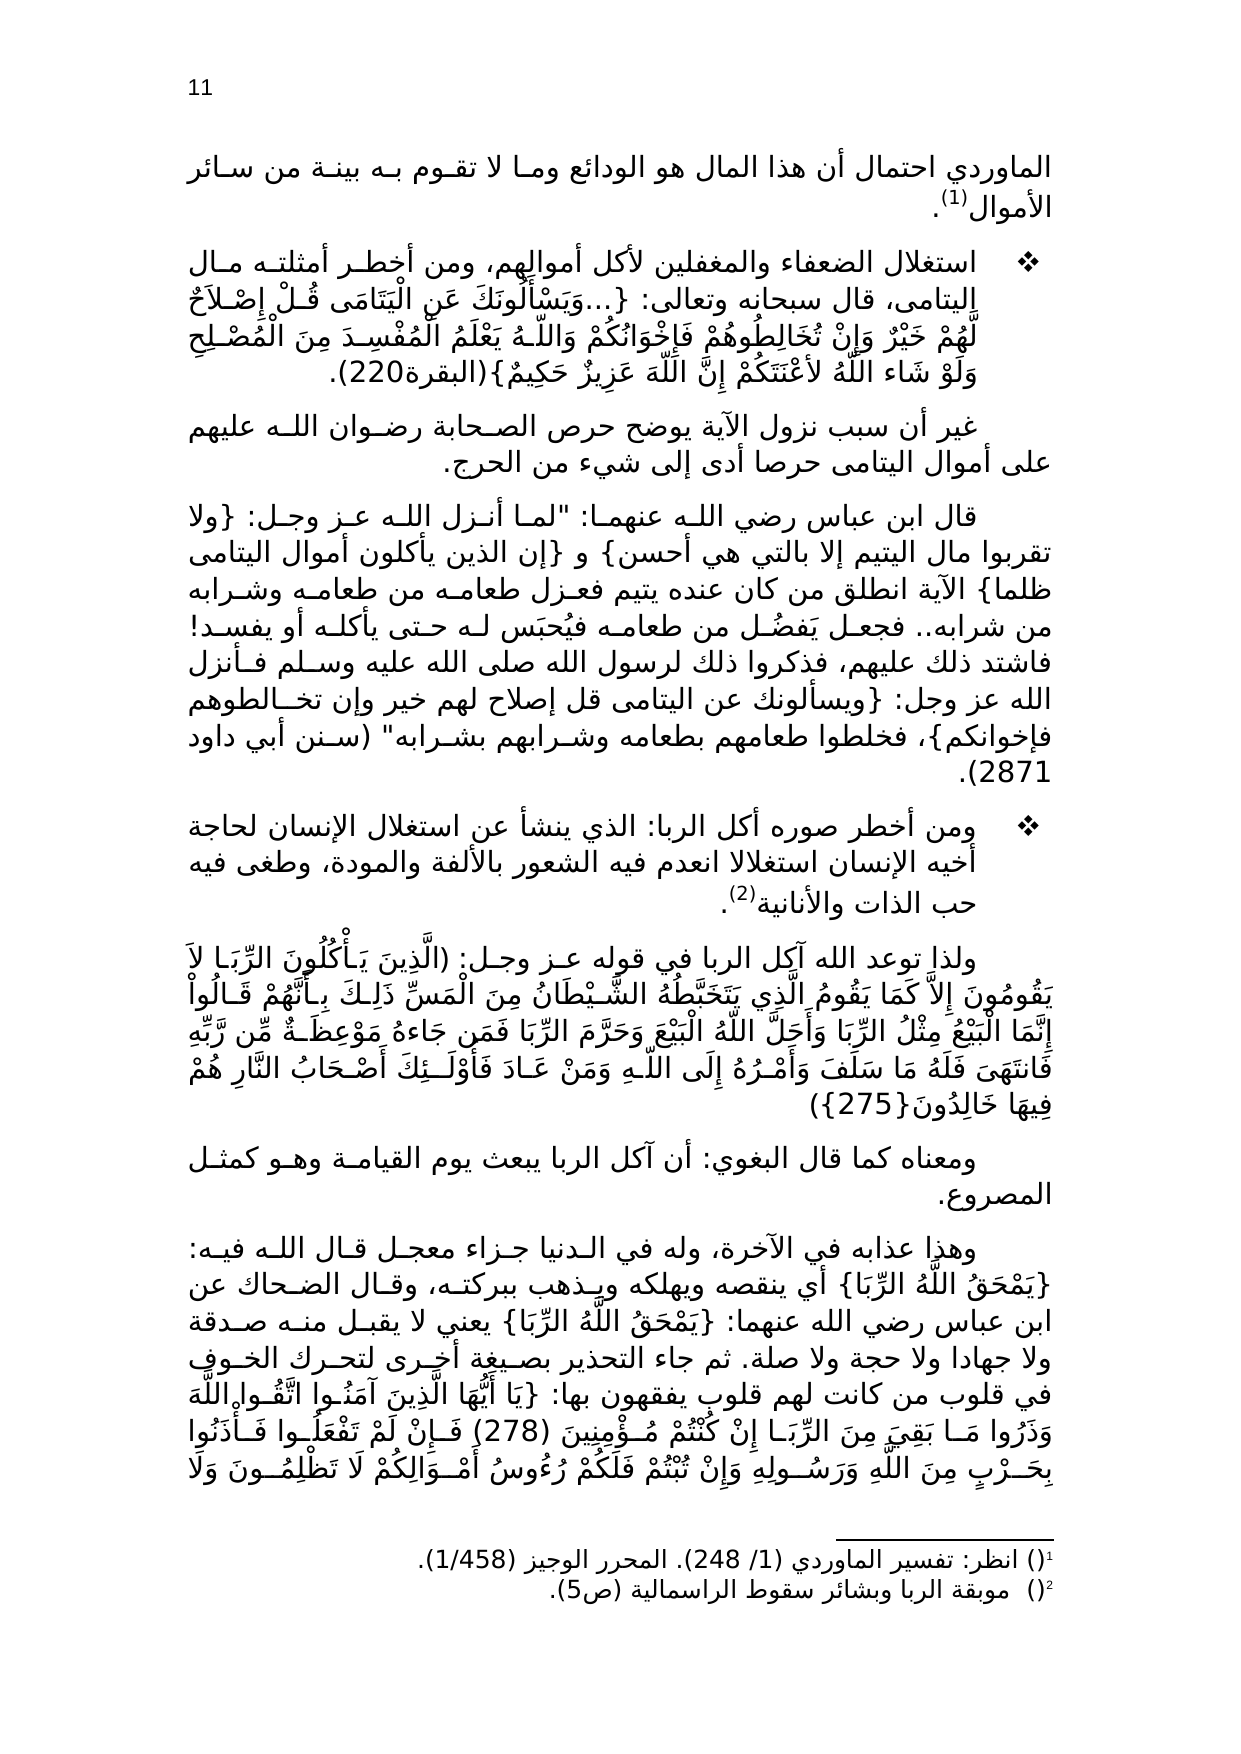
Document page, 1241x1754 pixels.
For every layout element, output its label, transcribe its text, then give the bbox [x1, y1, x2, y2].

list ومن أخطر صوره أكل الربا: الذي ينشأ عن استغلال الإنسان لحاجة أخيه الإنسان استغلالا انعدم فيه الشعور بالألفة والمودة، وطغى فيه حب الذات والأنانية(). [187, 809, 1015, 921]
text ولذا توعد الله آكل الربا في قوله عز وجل: ﴿الَّذِينَ يَأْكُلُونَ الرِّبَا لاَ يَقُومُونَ إِلاَّ كَمَا يَقُومُ الَّذِي يَتَخَبَّطُهُ الشَّيْطَانُ مِنَ الْمَسِّ ذَلِكَ بِأَنَّهُمْ قَالُواْ إِنَّمَا الْبَيْعُ مِثْلُ الرِّبَا وَأَحَلَّ اللّهُ الْبَيْعَ وَحَرَّمَ الرِّبَا فَمَن جَاءهُ مَوْعِظَةٌ مِّن رَّبِّهِ فَانتَهَىَ فَلَهُ مَا سَلَفَ وَأَمْرُهُ إِلَى اللّهِ وَمَنْ عَادَ فَأُوْلَـئِكَ أَصْحَابُ النَّارِ هُمْ فِيهَا خَالِدُونَ{275}﴾ [187, 941, 1053, 1122]
text غير أن سبب نزول الآية يوضح حرص الصحابة رضوان الله عليهم على أموال اليتامى حرصا أدى إلى شيء من الحرج. [187, 409, 1053, 479]
text ومعناه كما قال البغوي: أن آكل الربا يبعث يوم القيامة وهو كمثل المصروع. [187, 1141, 1053, 1212]
list استغلال الضعفاء والمغفلين لأكل أموالهم، ومن أخطر أمثلته مال اليتامى، قال سبحانه وتعالى: {...وَيَسْأَلُونَكَ عَنِ الْيَتَامَى قُلْ إِصْلاَحٌ لَّهُمْ خَيْرٌ وَإِنْ تُخَالِطُوهُمْ فَإِخْوَانُكُمْ وَاللّهُ يَعْلَمُ الْمُفْسِدَ مِنَ الْمُصْلِحِ وَلَوْ شَاء اللّهُ لأعْنَتَكُمْ إِنَّ اللّهَ عَزِيزٌ حَكِيمٌ}(البقرة220). [187, 246, 1015, 389]
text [187, 150, 1053, 226]
text قال ابن عباس رضي الله عنهما: "لما أنزل الله عز وجل: {ولا تقربوا مال اليتيم إلا بالتي هي أحسن} و {إن الذين يأكلون أموال اليتامى ظلما} الآية انطلق من كان عنده يتيم فعزل طعامه من طعامه وشرابه من شرابه.. فجعل يَفضُل من طعامه فيُحبَس له حتى يأكله أو يفسد! فاشتد ذلك عليهم، فذكروا ذلك لرسول الله صلى الله عليه وسلم فأنزل الله عز وجل: {ويسألونك عن اليتامى قل إصلاح لهم خير وإن تخالطوهم فإخوانكم}، فخلطوا طعامهم بطعامه وشرابهم بشرابه" (سنن أبي داود 2871). [187, 499, 1053, 789]
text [187, 1231, 1053, 1485]
